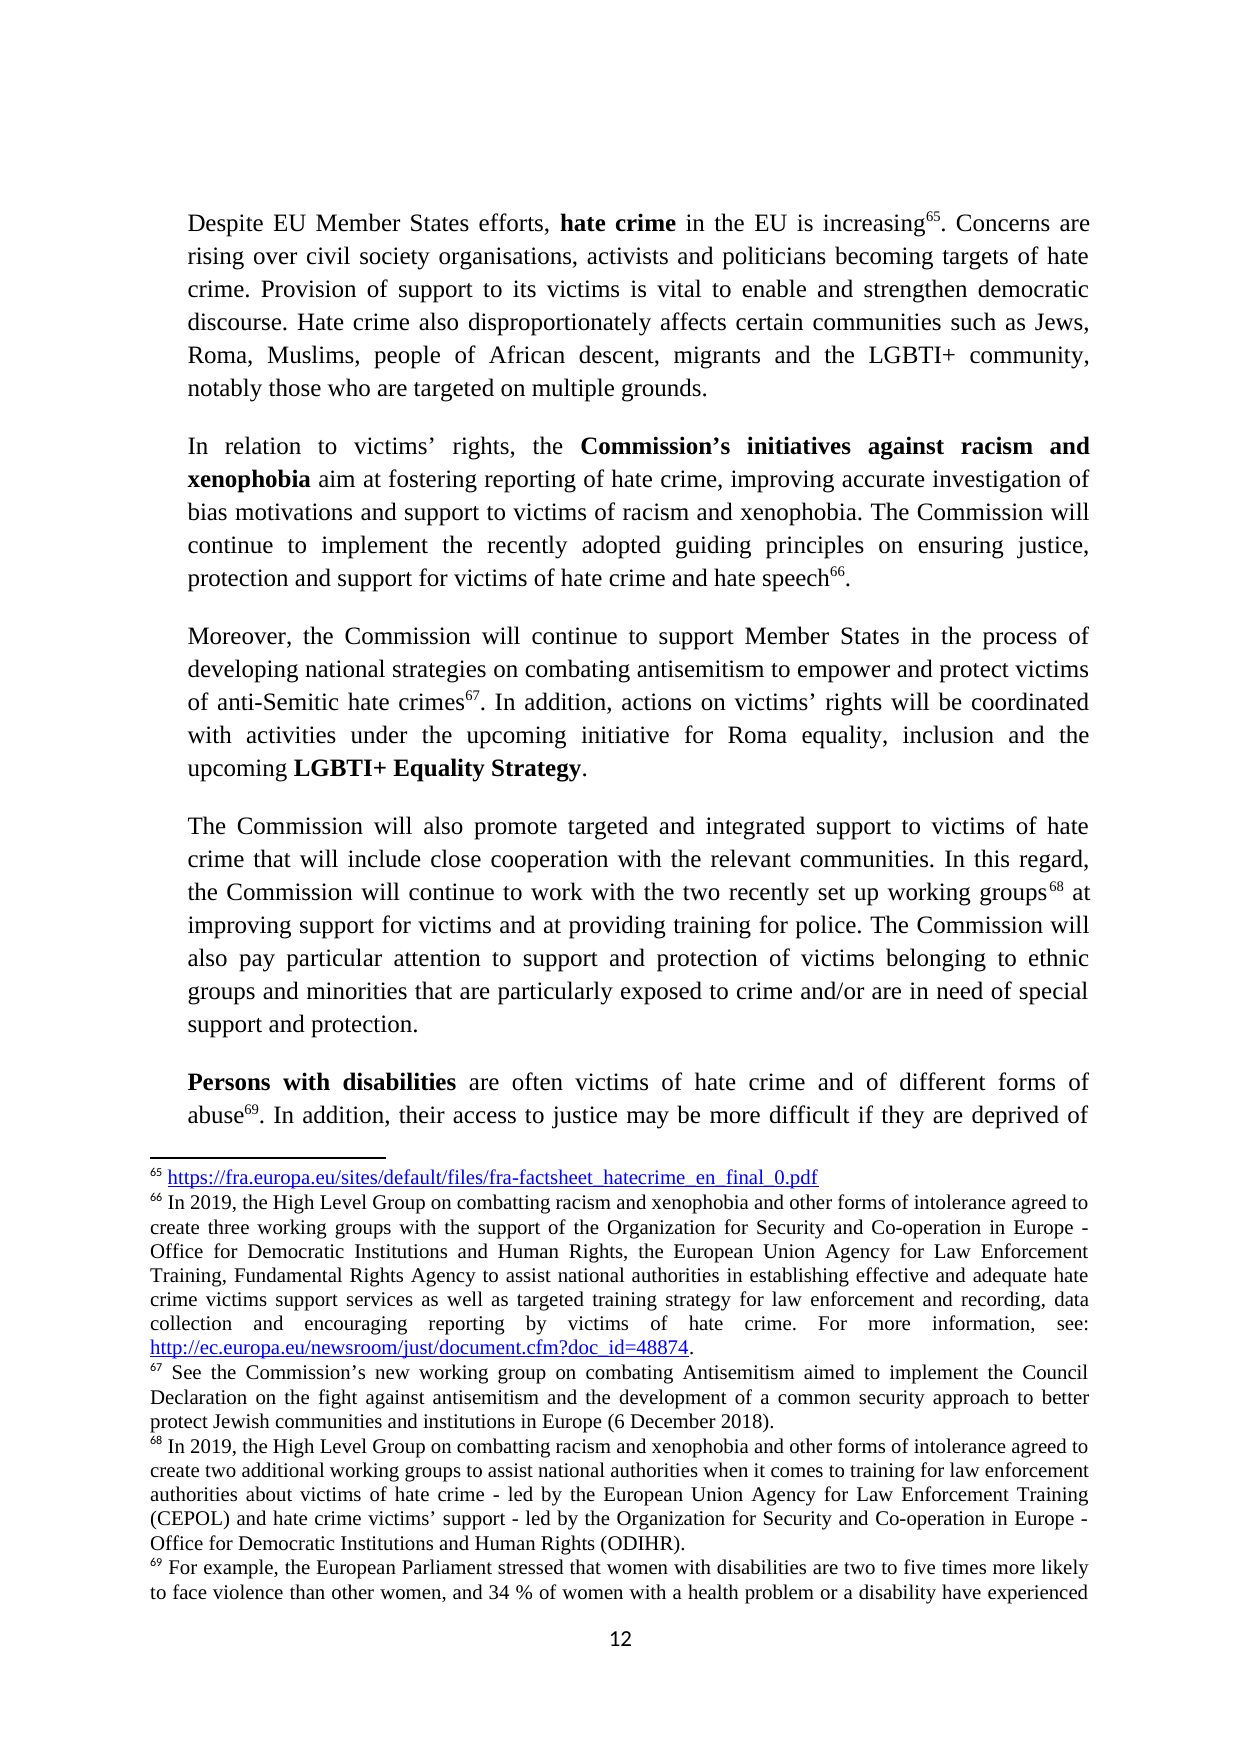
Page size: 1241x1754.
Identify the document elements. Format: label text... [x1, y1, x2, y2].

text The Commission will also promote targeted and integrated support to victims of hate crime that will include close cooperation with the relevant communities. In this regard, the Commission will continue to work with the two recently set up working groups at improving support for victims and at providing training for police. The Commission will also pay particular attention to support and protection of victims belonging to ethnic groups and minorities that are particularly exposed to crime and/or are in need of special support and protection. [187, 811, 1090, 1038]
text In relation to victims’ rights, the Commission’s initiatives against racism and xenophobia aim at fostering reporting of hate crime, improving accurate investigation of bias motivations and support to victims of racism and xenophobia. The Commission will continue to implement the recently adopted guiding principles on ensuring justice, protection and support for victims of hate crime and hate speech. [187, 431, 1090, 592]
text Moreover, the Commission will continue to support Member States in the process of developing national strategies on combating antisemitism to empower and protect victims of anti-Semitic hate crimes. In addition, actions on victims’ rights will be coordinated with activities under the upcoming initiative for Roma equality, inclusion and the upcoming LGBTI+ Equality Strategy. [187, 621, 1090, 782]
text Despite EU Member States efforts, hate crime in the EU is increasing. Concerns are rising over civil society organisations, activists and politicians becoming targets of hate crime. Provision of support to its victims is vital to enable and strengthen democratic discourse. Hate crime also disproportionately affects certain communities such as Jews, Roma, Muslims, people of African descent, migrants and the LGBTI+ community, notably those who are targeted on multiple grounds. [187, 208, 1090, 402]
text Persons with disabilities are often victims of hate crime and of different forms of abuse. In addition, their access to justice may be more difficult if they are deprived of their legal capacity. The United Nations Convention on the Rights of Persons with Disabilities requires States Parties to take all appropriate measures to promote the physical, cognitive and psychological recovery, rehabilitation and social reintegration of persons with disabilities, who become victims of any form of exploitation, violence or abuse. In this regard, actions under this strategy will be in line with the provisions of the United Nations Convention on the Rights of Persons with Disabilities. [187, 1067, 1090, 1129]
